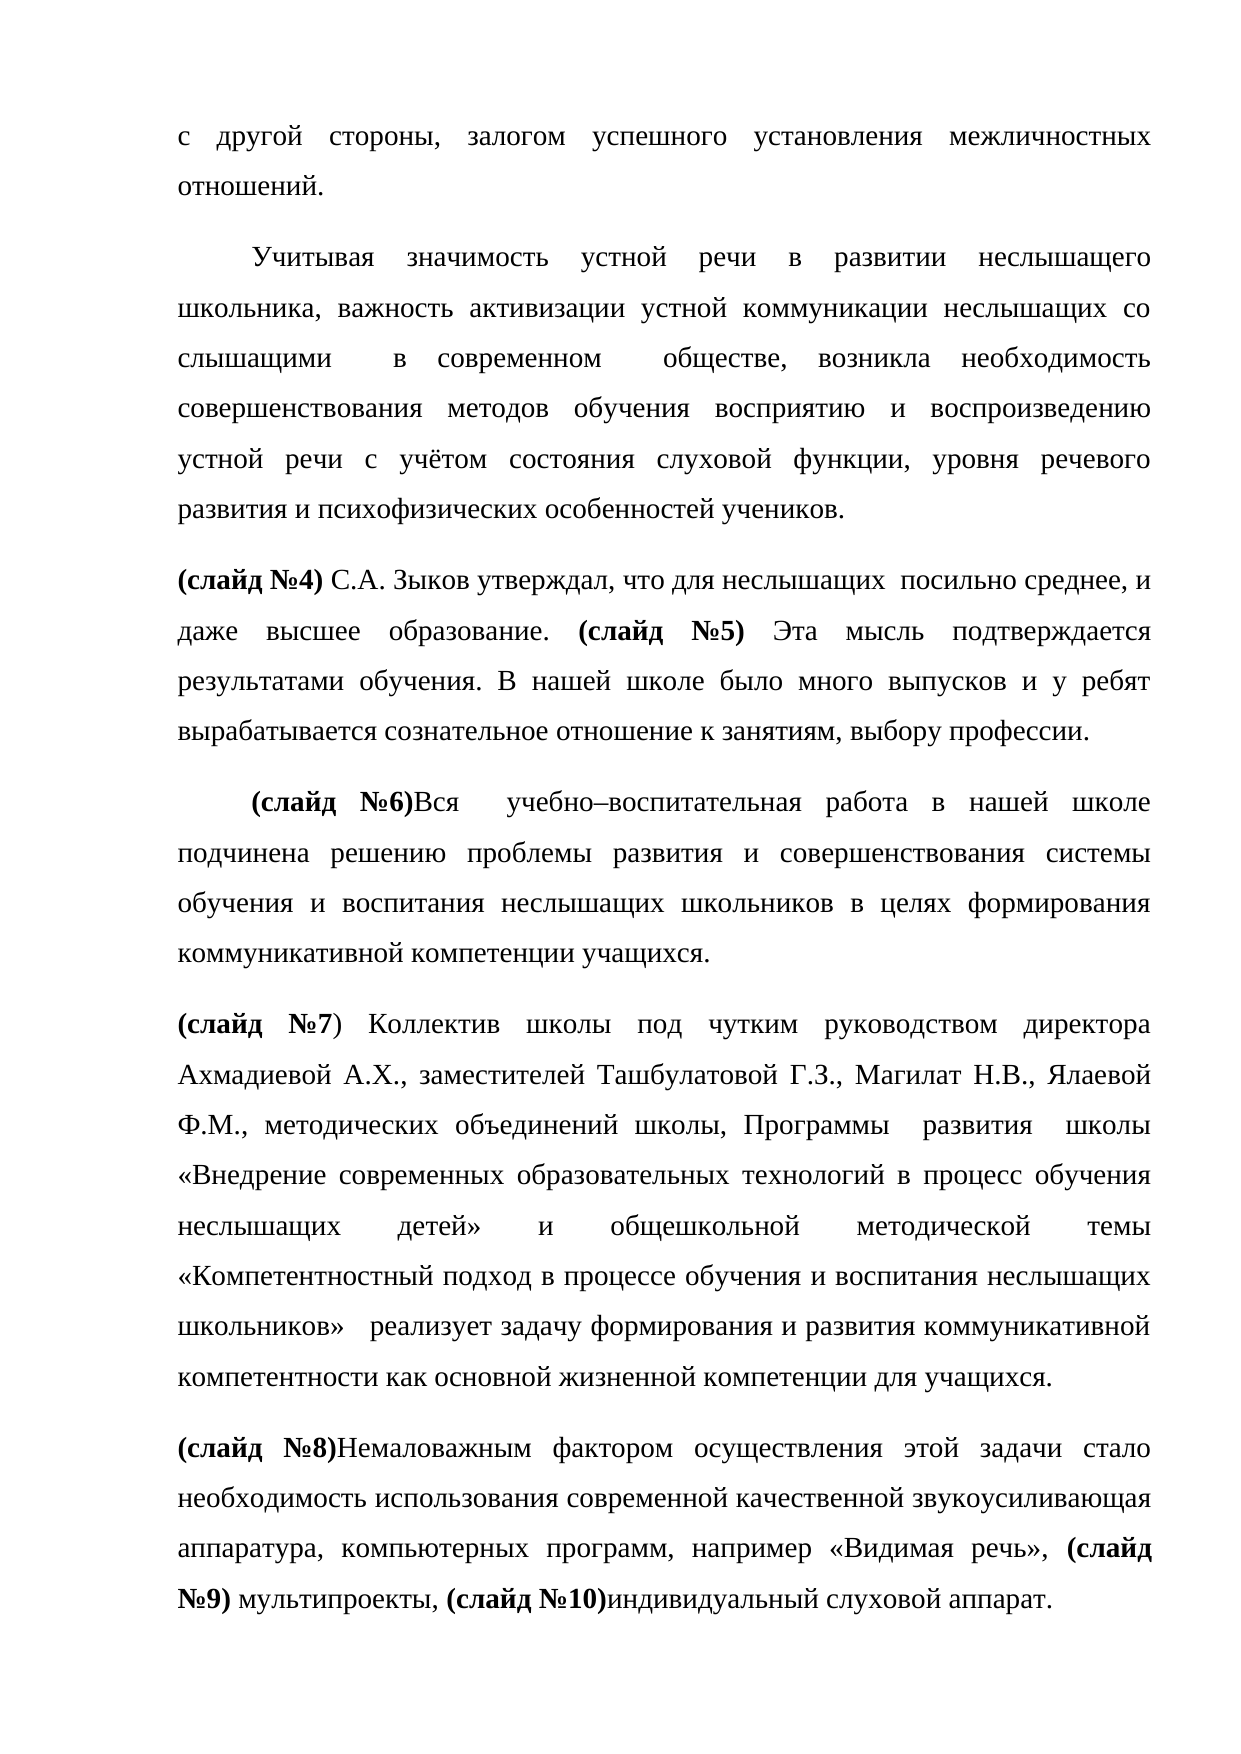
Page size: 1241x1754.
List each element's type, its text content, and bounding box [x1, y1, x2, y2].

text (слайд №6)Вся учебно–воспитательная работа в нашей школе подчинена решению проблемы развития и совершенствования системы обучения и воспитания неслышащих школьников в целях формирования коммуникативной компетенции учащихся. [177, 784, 1152, 969]
text Учитывая значимость устной речи в развитии неслышащего школьника, важность активизации устной коммуникации неслышащих со слышащими в современном обществе, возникла необходимость совершенствования методов обучения восприятию и воспроизведению устной речи с учётом состояния слуховой функции, уровня речевого развития и психофизических особенностей учеников. [177, 239, 1152, 525]
text (слайд №7) Коллектив школы под чутким руководством директора Ахмадиевой А.Х., заместителей Ташбулатовой Г.З., Магилат Н.В., Ялаевой Ф.М., методических объединений школы, Программы развития школы «Внедрение современных образовательных технологий в процесс обучения неслышащих детей» и общешкольной методической темы «Компетентностный подход в процессе обучения и воспитания неслышащих школьников» реализует задачу формирования и развития коммуникативной компетентности как основной жизненной компетенции для учащихся. [177, 1006, 1152, 1392]
text (слайд №8)Немаловажным фактором осуществления этой задачи стало необходимость использования современной качественной звукоусиливающая аппаратура, компьютерных программ, например «Видимая речь», (слайд №9) мультипроекты, (слайд №10)индивидуальный слуховой аппарат. [177, 1430, 1152, 1614]
text (слайд №4) С.А. Зыков утверждал, что для неслышащих посильно среднее, и даже высшее образование. (слайд №5) Эта мысль подтверждается результатами обучения. В нашей школе было много выпусков и у ребят вырабатывается сознательное отношение к занятиям, выбору профессии. [177, 562, 1152, 747]
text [177, 118, 1152, 202]
